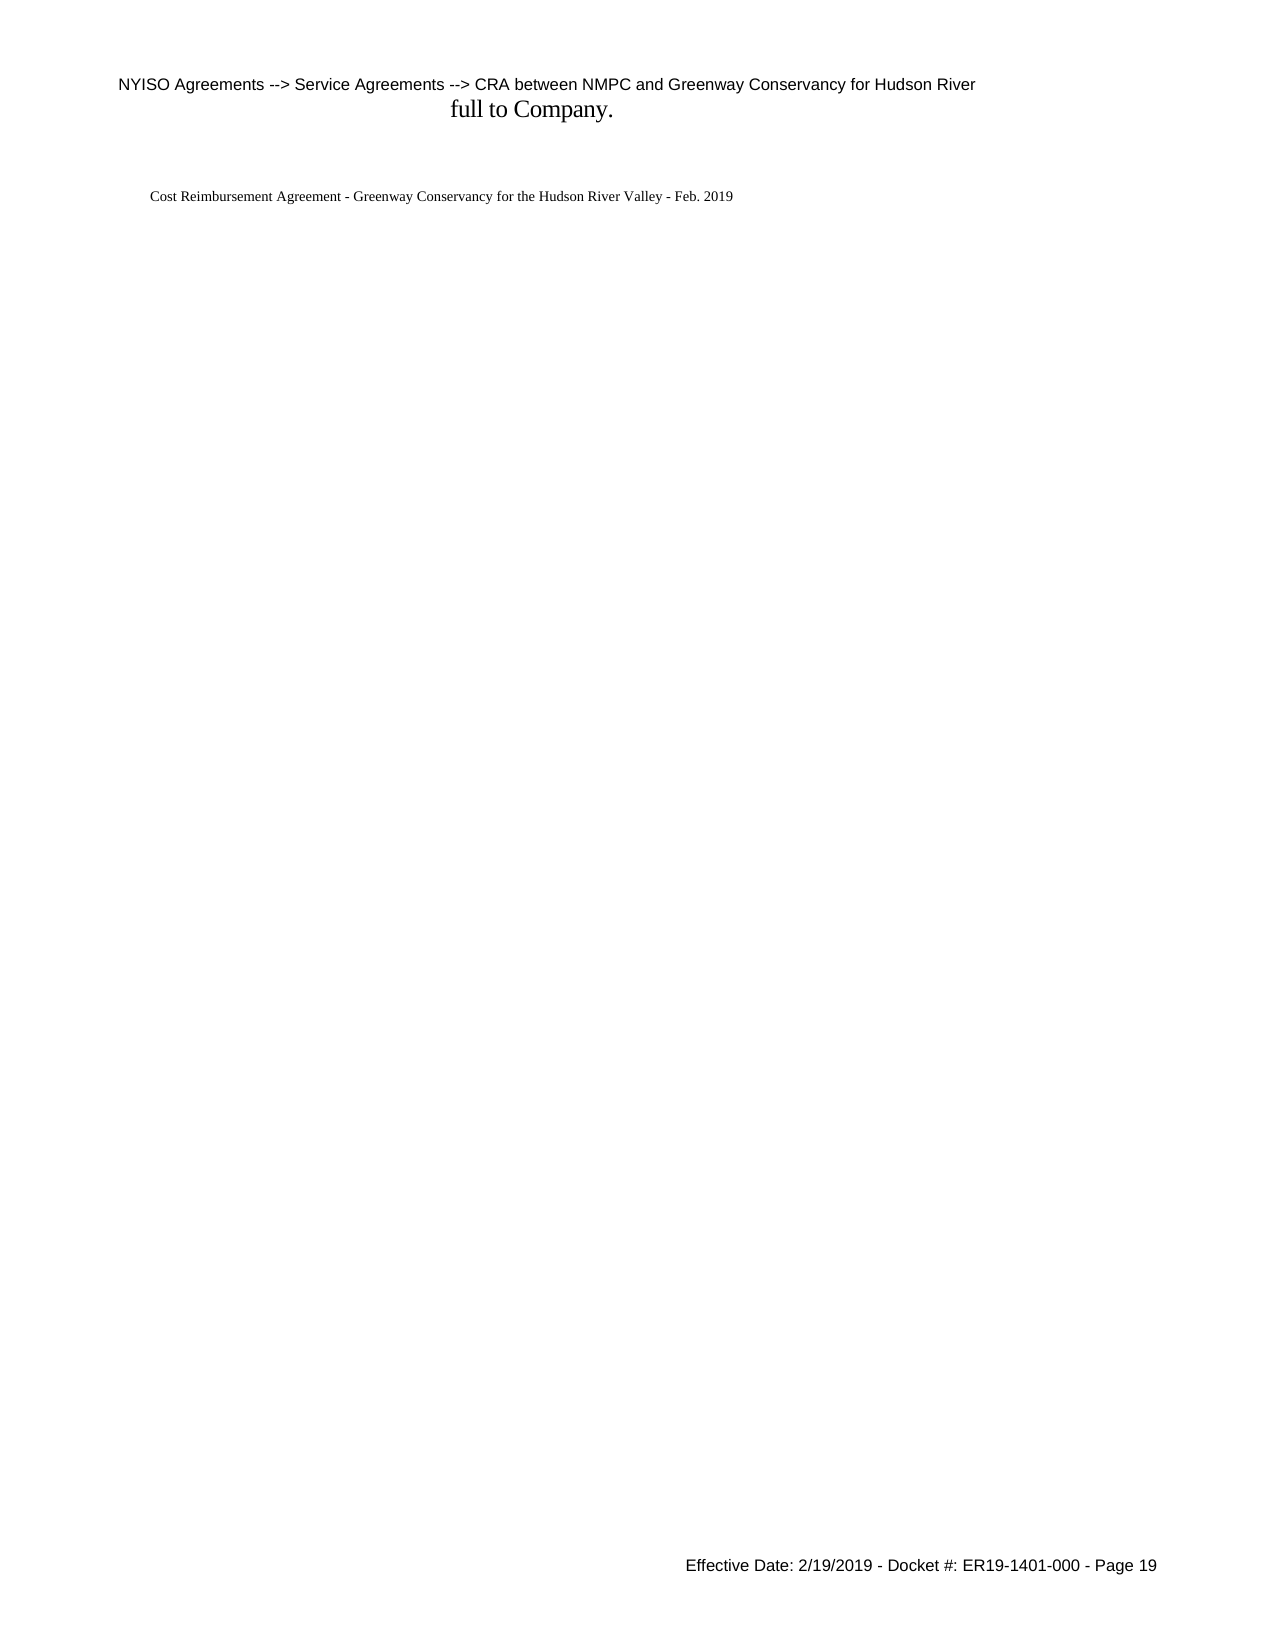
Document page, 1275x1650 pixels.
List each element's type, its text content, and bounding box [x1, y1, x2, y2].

text full to Company. [375, 94, 1275, 123]
text Cost Reimbursement Agreement - Greenway Conservancy for the Hudson River Valley - Feb. 2019 [150, 188, 1275, 205]
